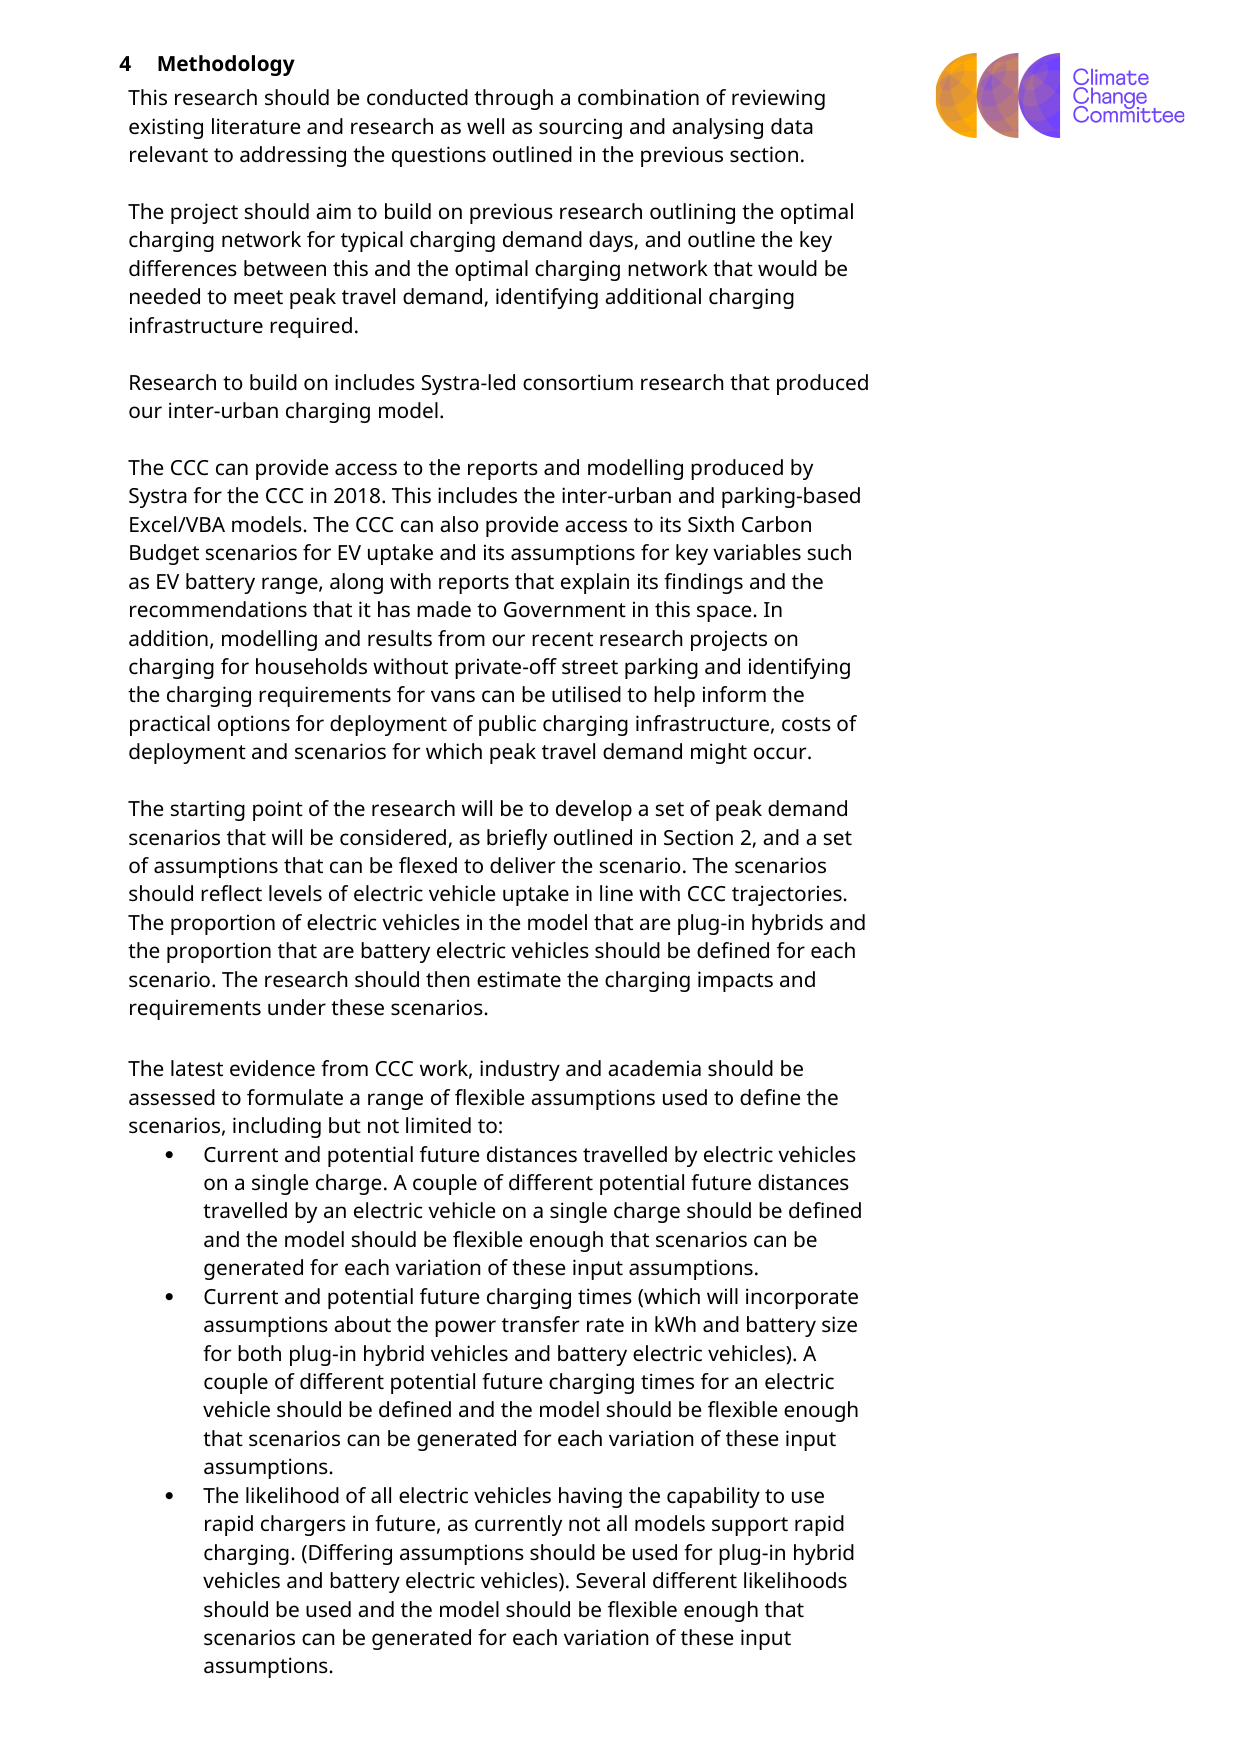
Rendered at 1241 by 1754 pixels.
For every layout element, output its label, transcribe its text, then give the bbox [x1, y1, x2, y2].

text The latest evidence from CCC work, industry and academia should be assessed to formulate a range of flexible assumptions used to define the scenarios, including but not limited to: [128, 1054, 872, 1140]
list The likelihood of all electric vehicles having the capability to use rapid chargers in future, as currently not all models support rapid charging. (Differing assumptions should be used for plug-in hybrid vehicles and battery electric vehicles). Several different likelihoods should be used and the model should be flexible enough that scenarios can be generated for each variation of these input assumptions. [166, 1481, 872, 1680]
picture [935, 53, 1185, 138]
text The CCC can provide access to the reports and modelling produced by Systra for the CCC in 2018. This includes the inter-urban and parking-based Excel/VBA models. The CCC can also provide access to its Sixth Carbon Budget scenarios for EV uptake and its assumptions for key variables such as EV battery range, along with reports that explain its findings and the recommendations that it has made to Government in this space. In addition, modelling and results from our recent research projects on charging for households without private-off street parking and identifying the charging requirements for vans can be utilised to help inform the practical options for deployment of public charging infrastructure, costs of deployment and scenarios for which peak travel demand might occur. [128, 453, 872, 766]
list Current and potential future charging times (which will incorporate assumptions about the power transfer rate in kWh and battery size for both plug-in hybrid vehicles and battery electric vehicles). A couple of different potential future charging times for an electric vehicle should be defined and the model should be flexible enough that scenarios can be generated for each variation of these input assumptions. [166, 1282, 872, 1481]
text The project should aim to build on previous research outlining the optimal charging network for typical charging demand days, and outline the key differences between this and the optimal charging network that would be needed to meet peak travel demand, identifying additional charging infrastructure required. [128, 197, 872, 339]
text The starting point of the research will be to develop a set of peak demand scenarios that will be considered, as briefly outlined in Section 2, and a set of assumptions that can be flexed to deliver the scenario. The scenarios should reflect levels of electric vehicle uptake in line with CCC trajectories. The proportion of electric vehicles in the model that are plug-in hybrids and the proportion that are battery electric vehicles should be defined for each scenario. The research should then estimate the charging impacts and requirements under these scenarios. [128, 794, 872, 1022]
list Current and potential future distances travelled by electric vehicles on a single charge. A couple of different potential future distances travelled by an electric vehicle on a single charge should be defined and the model should be flexible enough that scenarios can be generated for each variation of these input assumptions. [166, 1140, 872, 1282]
subtitle Methodology [119, 49, 872, 77]
text This research should be conducted through a combination of reviewing existing literature and research as well as sourcing and analysing data relevant to addressing the questions outlined in the previous section. [128, 83, 872, 169]
text Research to build on includes Systra-led consortium research that produced our inter-urban charging model. [128, 368, 872, 424]
